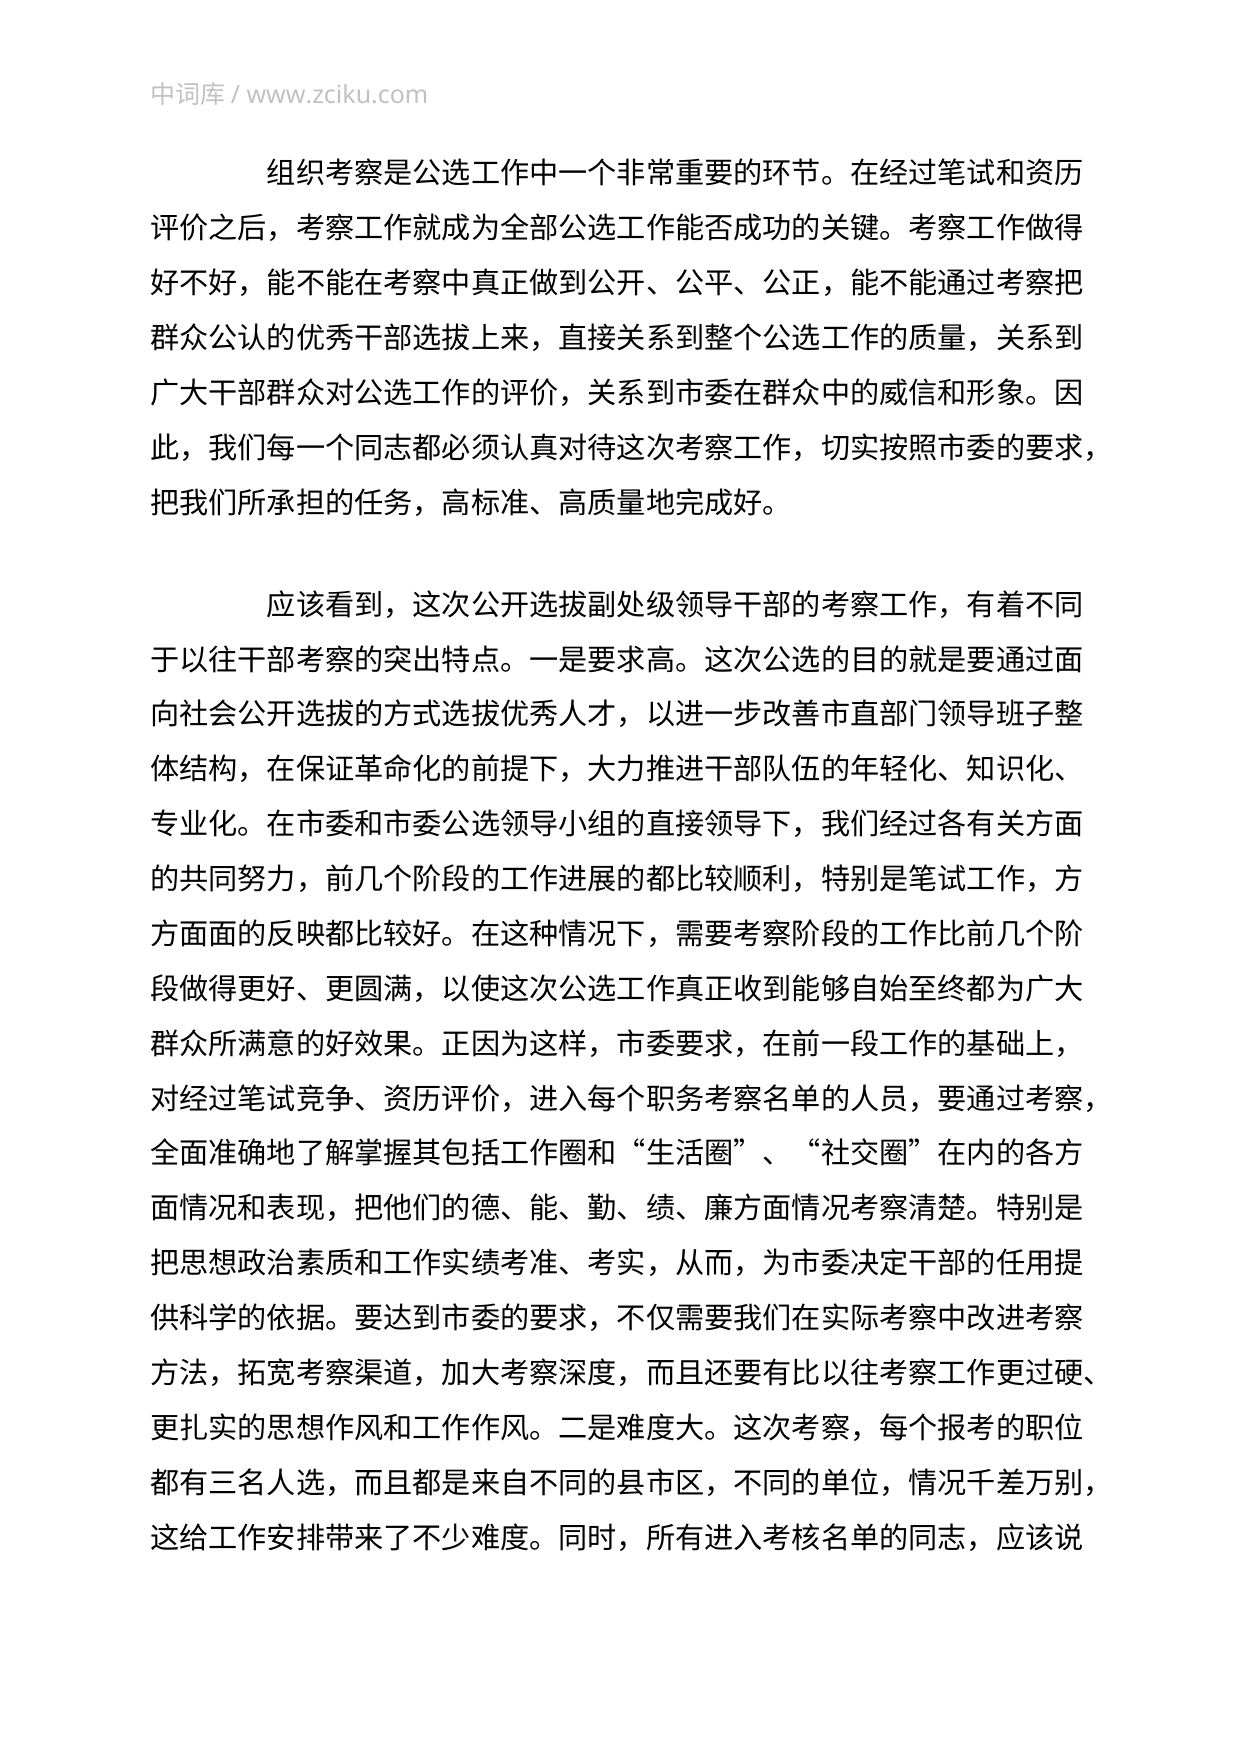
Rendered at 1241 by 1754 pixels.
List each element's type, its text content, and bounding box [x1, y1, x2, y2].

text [150, 581, 1090, 1557]
text 组织考察是公选工作中一个非常重要的环节。在经过笔试和资历评价之后，考察工作就成为全部公选工作能否成功的关键。考察工作做得好不好，能不能在考察中真正做到公开、公平、公正，能不能通过考察把群众公认的优秀干部选拔上来，直接关系到整个公选工作的质量，关系到广大干部群众对公选工作的评价，关系到市委在群众中的威信和形象。因此，我们每一个同志都必须认真对待这次考察工作，切实按照市委的要求，把我们所承担的任务，高标准、高质量地完成好。 [150, 150, 1090, 522]
